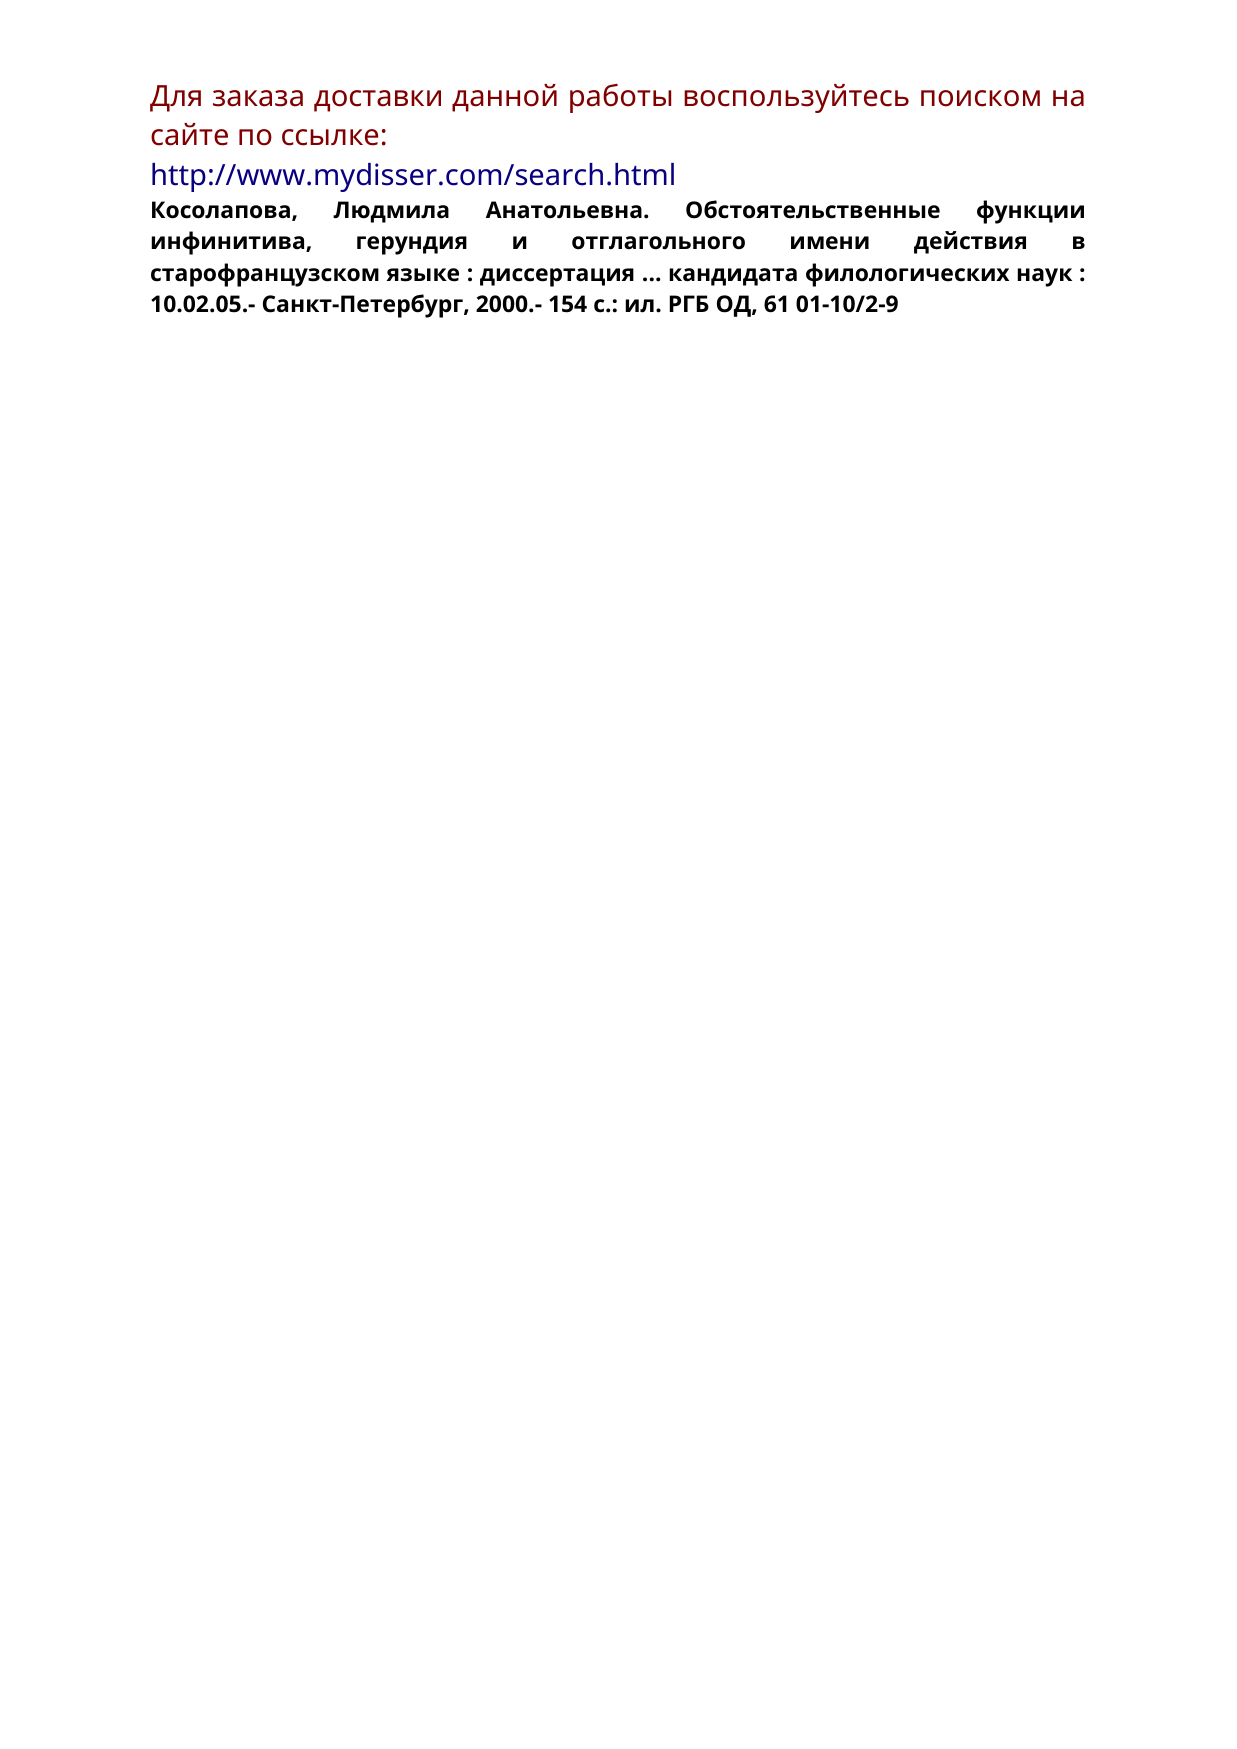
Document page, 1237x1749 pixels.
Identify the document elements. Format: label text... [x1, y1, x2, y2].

text Косолапова, Людмила Анатольевна. Обстоятельственные функции инфинитива, герундия и отглагольного имени действия в старофранцузском языке : диссертация ... кандидата филологических наук : 10.02.05.- Санкт-Петербург, 2000.- 154 с.: ил. РГБ ОД, 61 01-10/2-9 [150, 194, 1086, 319]
